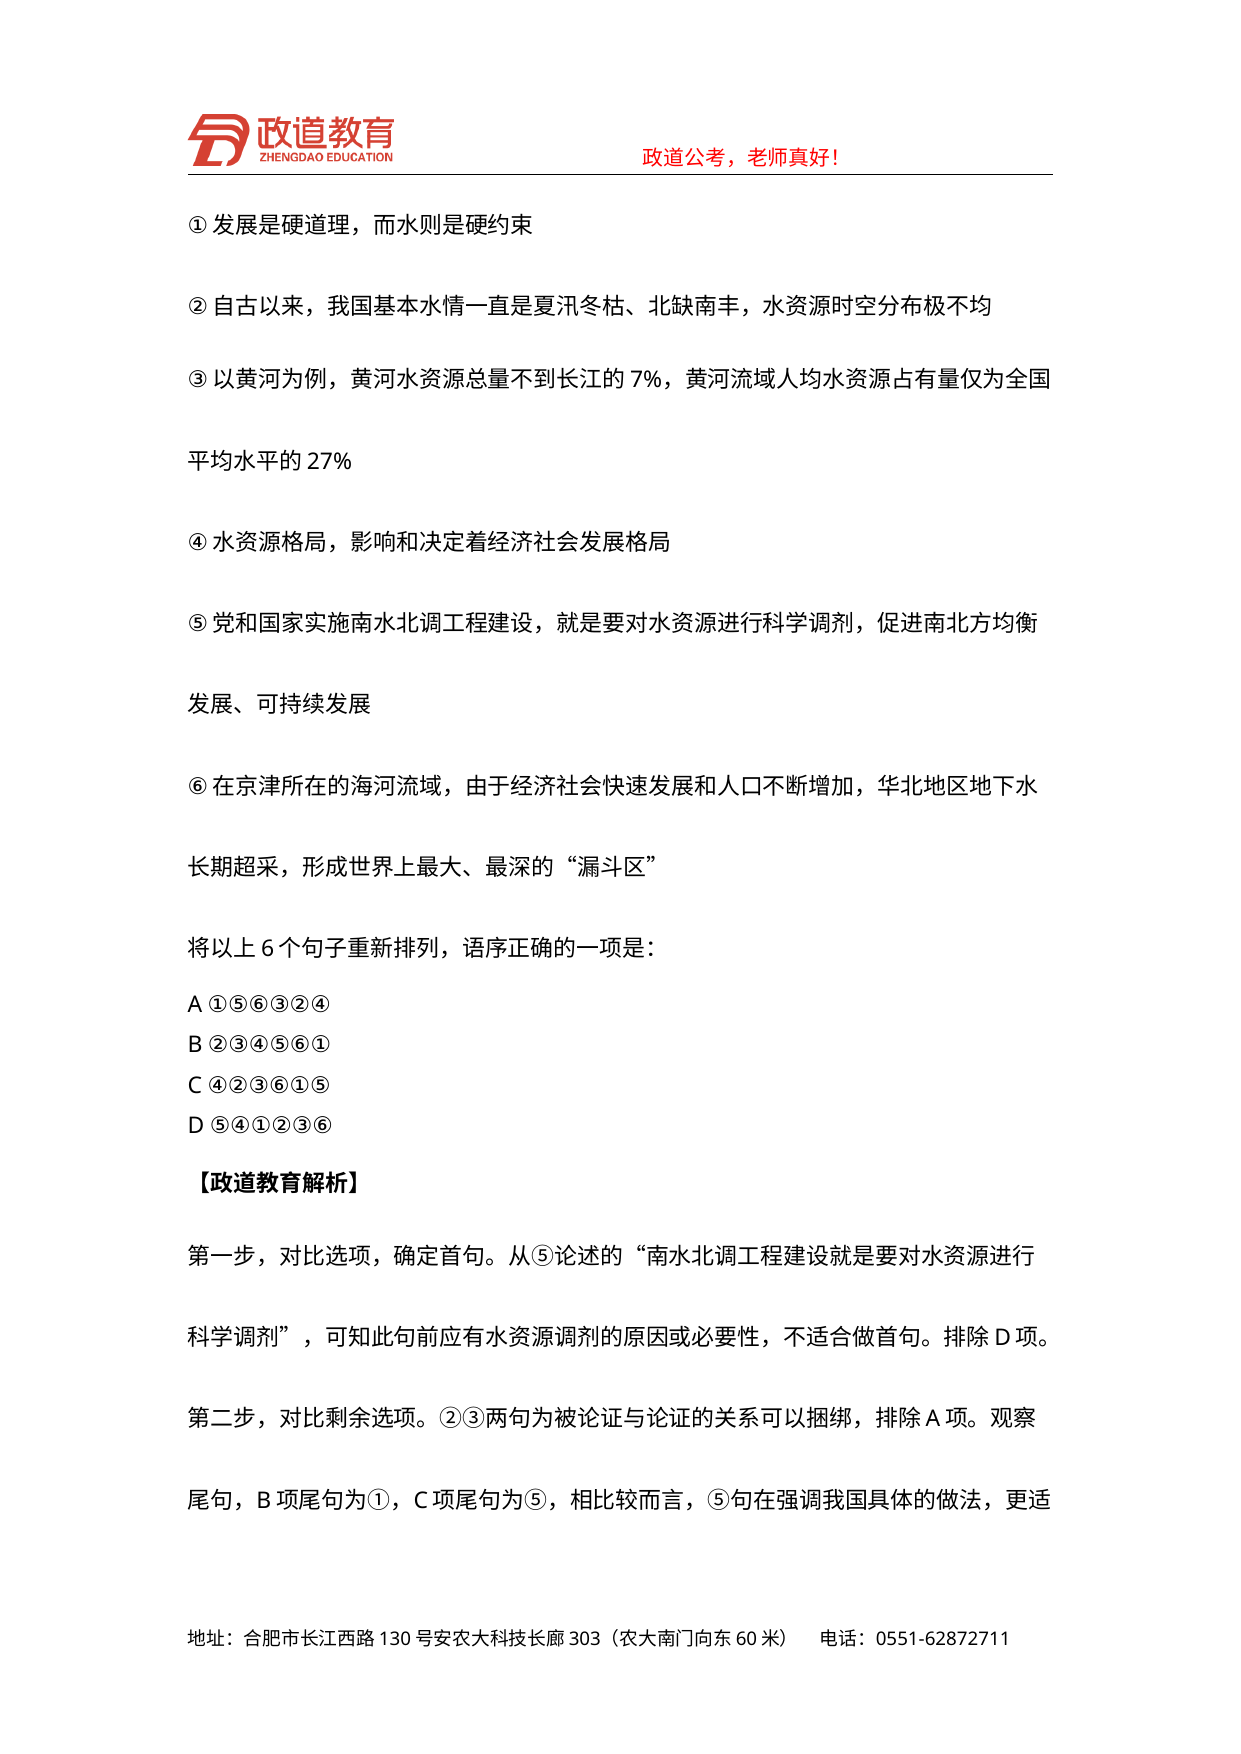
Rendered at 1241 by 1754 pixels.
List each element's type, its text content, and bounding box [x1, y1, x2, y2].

text B ②③④⑤⑥① [187, 1028, 1053, 1060]
text ①发展是硬道理，而水则是硬约束 ②自古以来，我国基本水情一直是夏汛冬枯、北缺南丰，水资源时空分布极不均 [187, 191, 1053, 337]
text A ①⑤⑥③②④ [187, 987, 1053, 1020]
text ③以黄河为例，黄河水资源总量不到长江的7%，黄河流域人均水资源占有量仅为全国平均水平的27% ④水资源格局，影响和决定着经济社会发展格局 ⑤党和国家实施南水北调工程建设，就是要对水资源进行科学调剂，促进南北方均衡发展、可持续发展 ⑥在京津所在的海河流域，由于经济社会快速发展和人口不断增加，华北地区地下水长期超采，形成世界上最大、最深的“漏斗区” 将以上6个句子重新排列，语序正确的一项是： [187, 345, 1053, 979]
picture [187, 114, 394, 166]
text D ⑤④①②③⑥ [187, 1108, 1053, 1141]
text 【政道教育解析】 [187, 1149, 1053, 1214]
text C ④②③⑥①⑤ [187, 1068, 1053, 1101]
